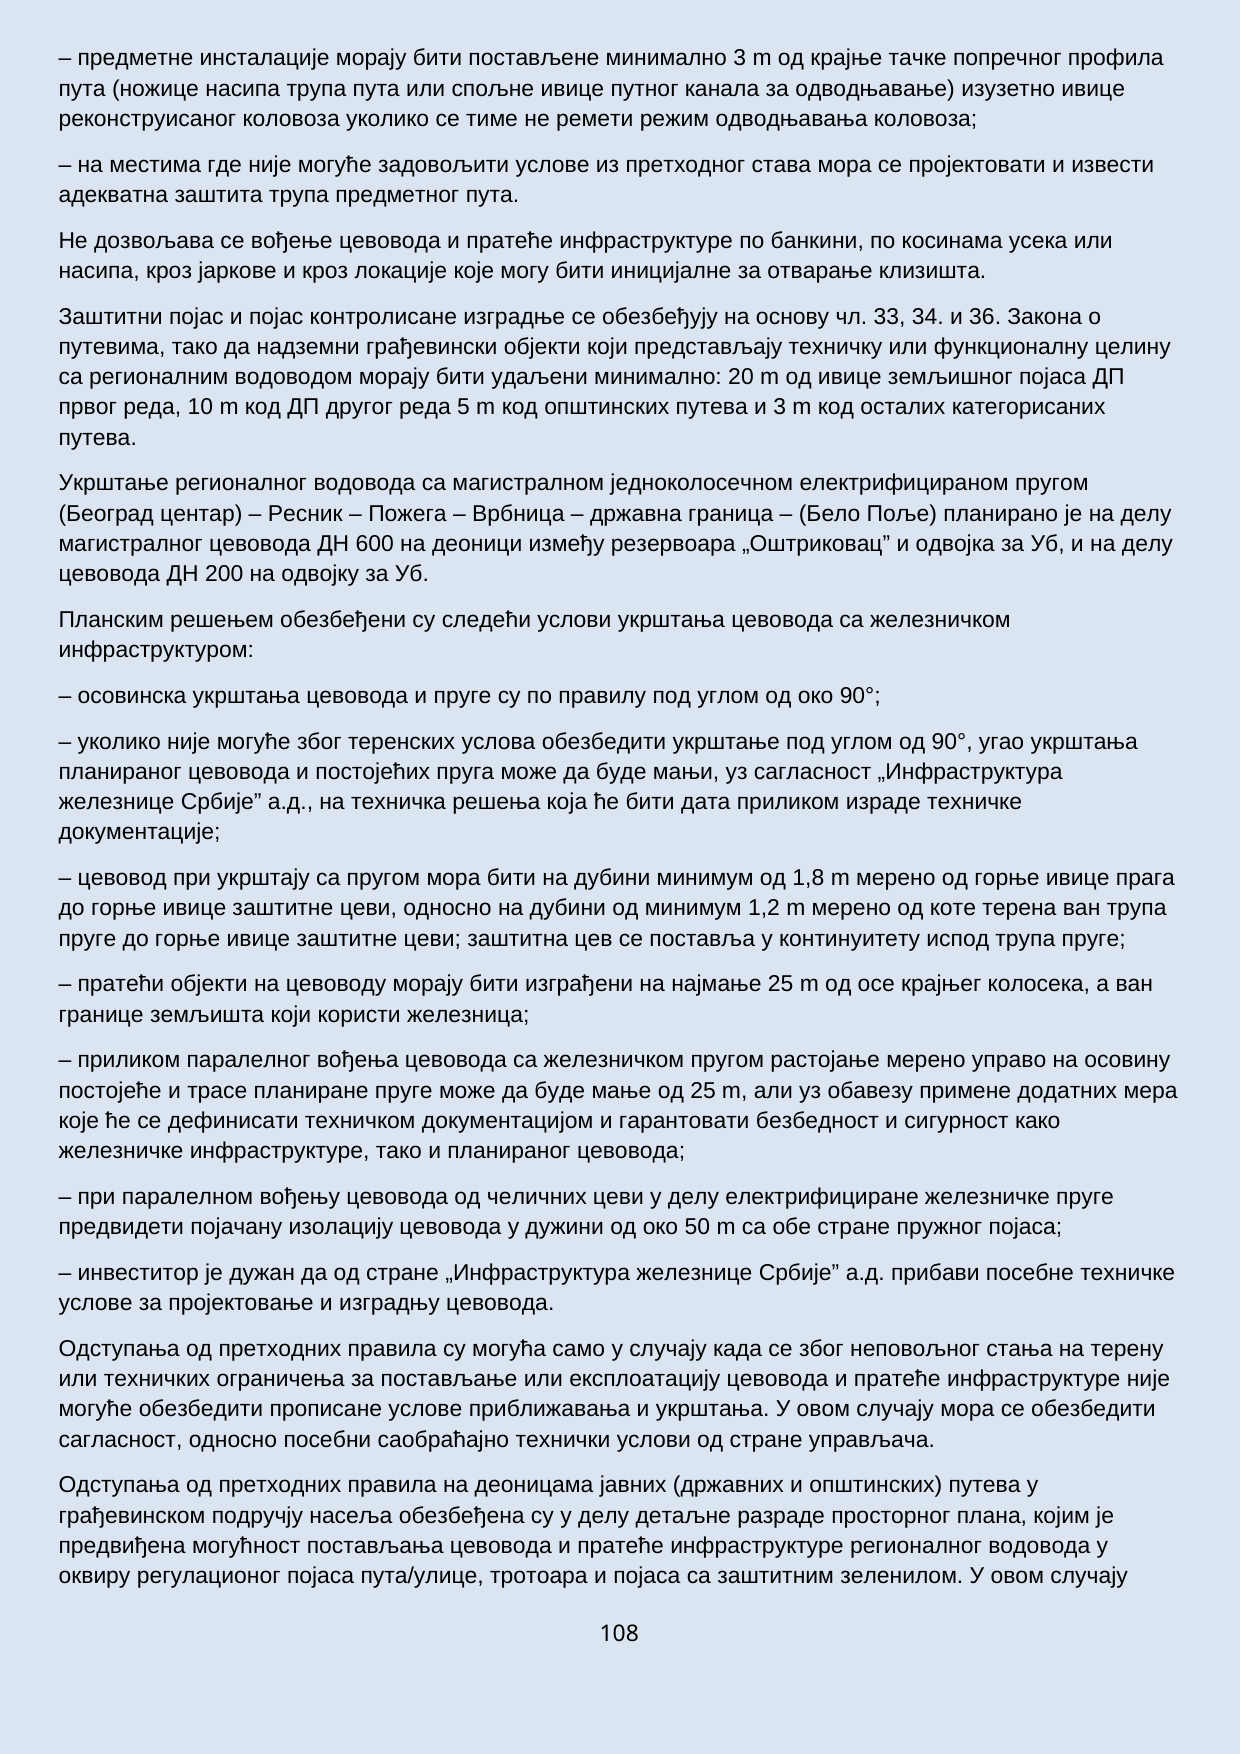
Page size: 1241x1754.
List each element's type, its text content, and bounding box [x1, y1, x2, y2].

text – при паралелном вођењу цевовода од челичних цеви у делу електрифициране железничке пруге предвидети појачану изолацију цевовода у дужини од око 50 m са обе стране пружног појаса; [58, 1183, 1180, 1239]
text Укрштање регионалног водовода са магистралном једноколосечном електрифицираном пругом (Београд центар) – Ресник – Пожега – Врбница – државна граница – (Бело Поље) планирано је на делу магистралног цевовода ДН 600 на деоници између резервоара „Оштриковац” и одвојка за Уб, и на делу цевовода ДН 200 на одвојку за Уб. [58, 469, 1180, 586]
text – инвеститор је дужан да од стране „Инфраструктура железнице Србије” а.д. прибави посебне техничке услове за пројектовање и изградњу цевовода. [58, 1259, 1180, 1316]
text – предметне инсталације морају бити постављене минимално 3 m од крајње тачке попречног профила пута (ножице насипа трупа пута или спољне ивице путног канала за одводњавање) изузетно ивице реконструисаног коловоза уколико се тиме не ремети режим одводњавања коловоза; [58, 44, 1180, 131]
text – пратећи објекти на цевоводу морају бити изграђени на најмање 25 m од осе крајњег колосека, а ван границе земљишта који користи железница; [58, 970, 1180, 1027]
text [58, 1471, 1180, 1588]
text Планским решењем обезбеђени су следећи услови укрштања цевовода са железничком инфраструктуром: [58, 606, 1180, 662]
text Одступања од претходних правила су могућа само у случају када се због неповољног стања на терену или техничких ограничења за постављање или експлоатацију цевовода и пратеће инфраструктуре није могуће обезбедити прописане услове приближавања и укрштања. У овом случају мора се обезбедити сагласност, односно посебни саобраћајно технички услови од стране управљача. [58, 1335, 1180, 1452]
text – цевовод при укрштају са пругом мора бити на дубини минимум од 1,8 m мерено од горње ивице прага до горње ивице заштитне цеви, односно на дубини од минимум 1,2 m мерено од коте терена ван трупа пруге до горње ивице заштитне цеви; заштитна цев се поставља у континуитету испод трупа пруге; [58, 864, 1180, 951]
text Не дозвољава се вођење цевовода и пратеће инфраструктуре по банкини, по косинама усека или насипа, кроз јаркове и кроз локације које могу бити иницијалне за отварање клизишта. [58, 227, 1180, 283]
text – на местима где није могуће задовољити услове из претходног става мора се пројектовати и извести адекватна заштита трупа предметног пута. [58, 151, 1180, 207]
text Заштитни појас и појас контролисане изградње се обезбеђују на основу чл. 33, 34. и 36. Закона о путевима, тако да надземни грађевински објекти који представљају техничку или функционалну целину са регионалним водоводом морају бити удаљени минимално: 20 m од ивице земљишног појаса ДП првог реда, 10 m код ДП другог реда 5 m код општинских путева и 3 m код осталих категорисаних путева. [58, 303, 1180, 450]
text – приликом паралелног вођења цевовода са железничком пругом растојање мерено управо на осовину постојеће и трасе планиране пруге може да буде мање од 25 m, али уз обавезу примене додатних мера које ће се дефинисати техничком документацијом и гарантовати безбедност и сигурност како железничке инфраструктуре, тако и планираног цевовода; [58, 1046, 1180, 1163]
text – уколико није могуће због теренских услова обезбедити укрштање под углом од 90°, угао укрштања планираног цевовода и постојећих пруга може да буде мањи, уз сагласност „Инфраструктура железнице Србије” а.д., на техничка решења која ће бити дата приликом израде техничке документације; [58, 728, 1180, 845]
text – осовинска укрштања цевовода и пруге су по правилу под углом од око 90°; [58, 682, 1180, 708]
